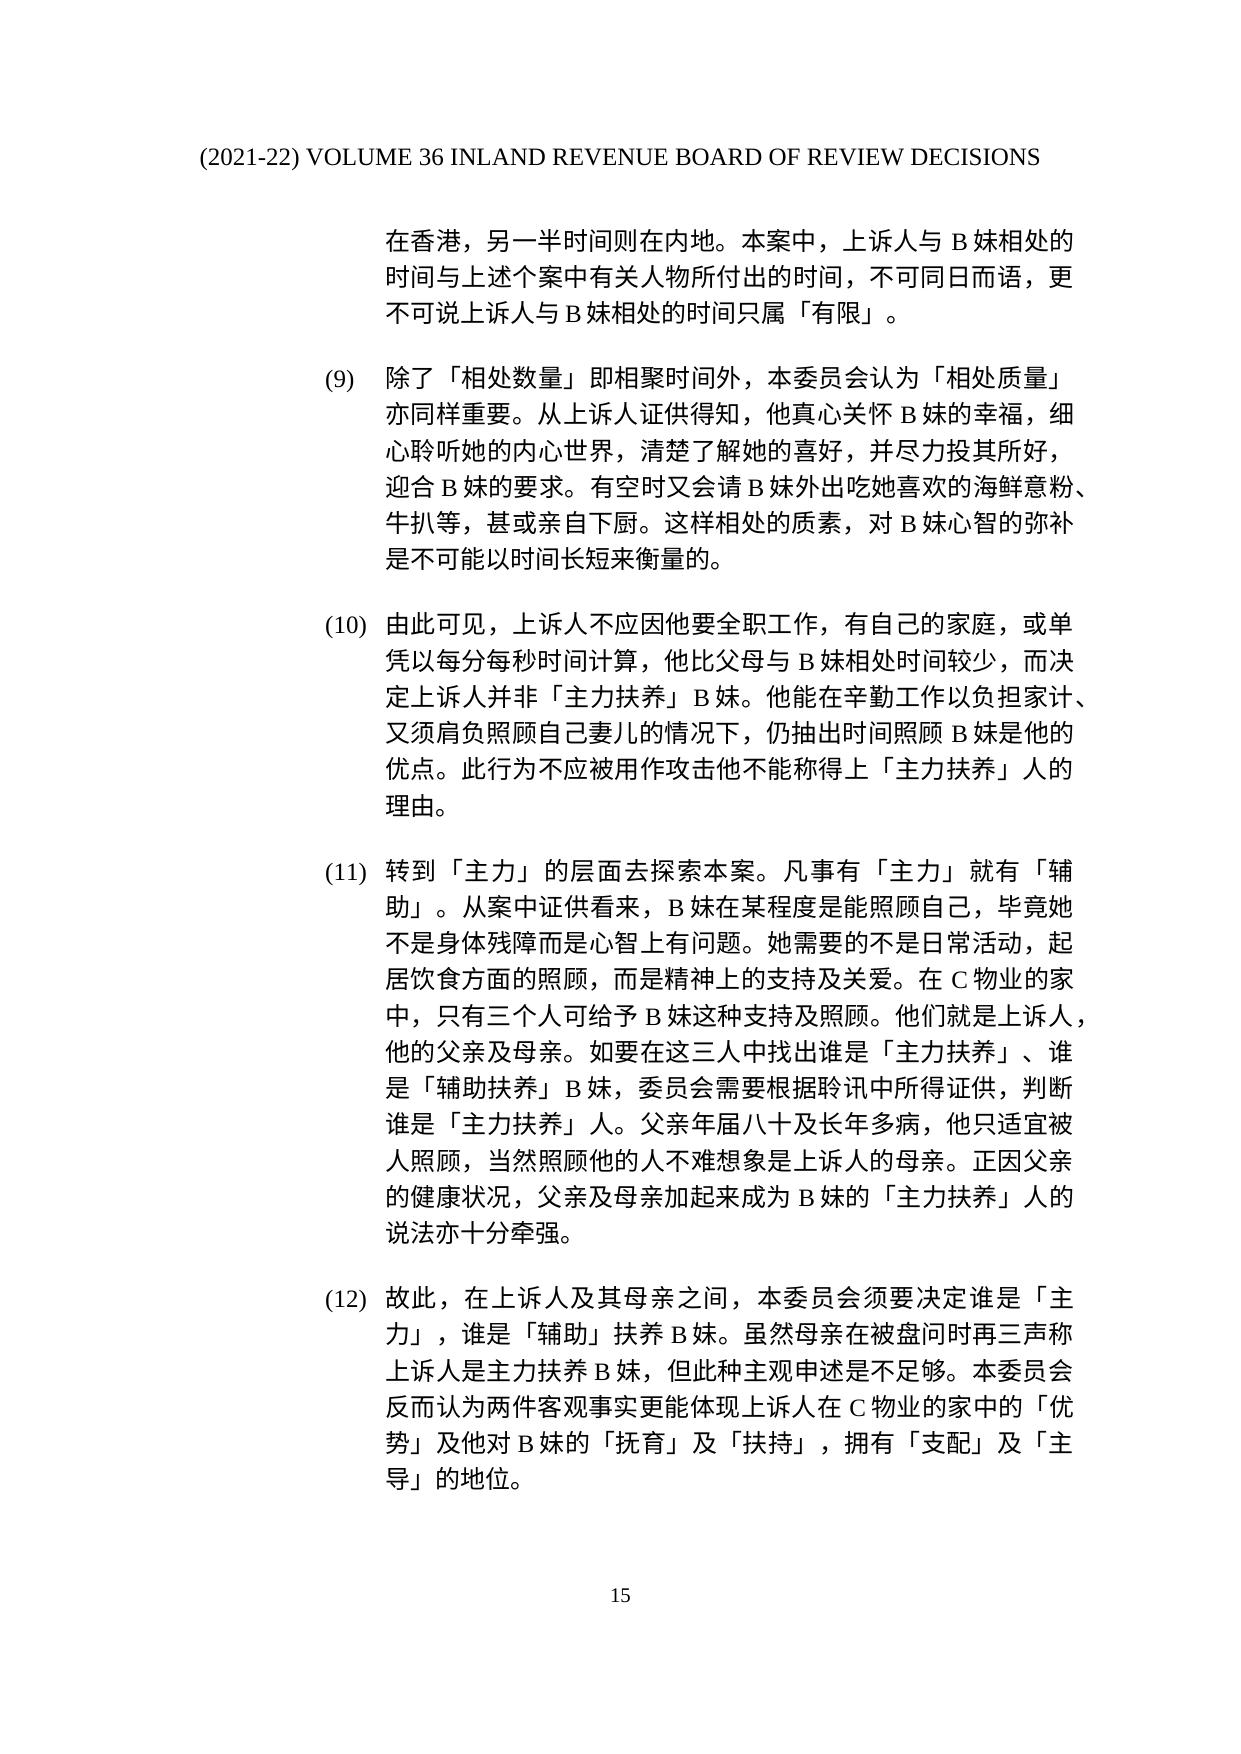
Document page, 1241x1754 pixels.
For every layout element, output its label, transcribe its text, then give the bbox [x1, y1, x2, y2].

list 故此，在上诉人及其母亲之间，本委员会须要决定谁是「主力」，谁是「辅助」扶养B妹。虽然母亲在被盘问时再三声称上诉人是主力扶养B妹，但此种主观申述是不足够。本委员会反而认为两件客观事实更能体现上诉人在C物业的家中的「优势」及他对B妹的「抚育」及「扶持」，拥有「支配」及「主导」的地位。 [325, 1278, 1075, 1496]
list 除了「相处数量」即相聚时间外，本委员会认为「相处质量」亦同样重要。从上诉人证供得知，他真心关怀B妹的幸福，细心聆听她的内心世界，清楚了解她的喜好，并尽力投其所好，迎合B妹的要求。有空时又会请B妹外出吃她喜欢的海鲜意粉、牛扒等，甚或亲自下厨。这样相处的质素，对B妹心智的弥补是不可能以时间长短来衡量的。 [325, 358, 1075, 576]
list 由此可见，上诉人不应因他要全职工作，有自己的家庭，或单凭以每分每秒时间计算，他比父母与B妹相处时间较少，而决定上诉人并非「主力扶养」B妹。他能在辛勤工作以负担家计、又须肩负照顾自己妻儿的情况下，仍抽出时间照顾B妹是他的优点。此行为不应被用作攻击他不能称得上「主力扶养」人的理由。 [325, 605, 1075, 822]
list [325, 221, 1075, 330]
list 转到「主力」的层面去探索本案。凡事有「主力」就有「辅助」。从案中证供看来，B妹在某程度是能照顾自己，毕竟她不是身体残障而是心智上有问题。她需要的不是日常活动，起居饮食方面的照顾，而是精神上的支持及关爱。在C物业的家中，只有三个人可给予B妹这种支持及照顾。他们就是上诉人，他的父亲及母亲。如要在这三人中找出谁是「主力扶养」、谁是「辅助扶养」B妹，委员会需要根据聆讯中所得证供，判断谁是「主力扶养」人。父亲年届八十及长年多病，他只适宜被人照顾，当然照顾他的人不难想象是上诉人的母亲。正因父亲的健康状况，父亲及母亲加起来成为B妹的「主力扶养」人的说法亦十分牵强。 [325, 851, 1075, 1250]
